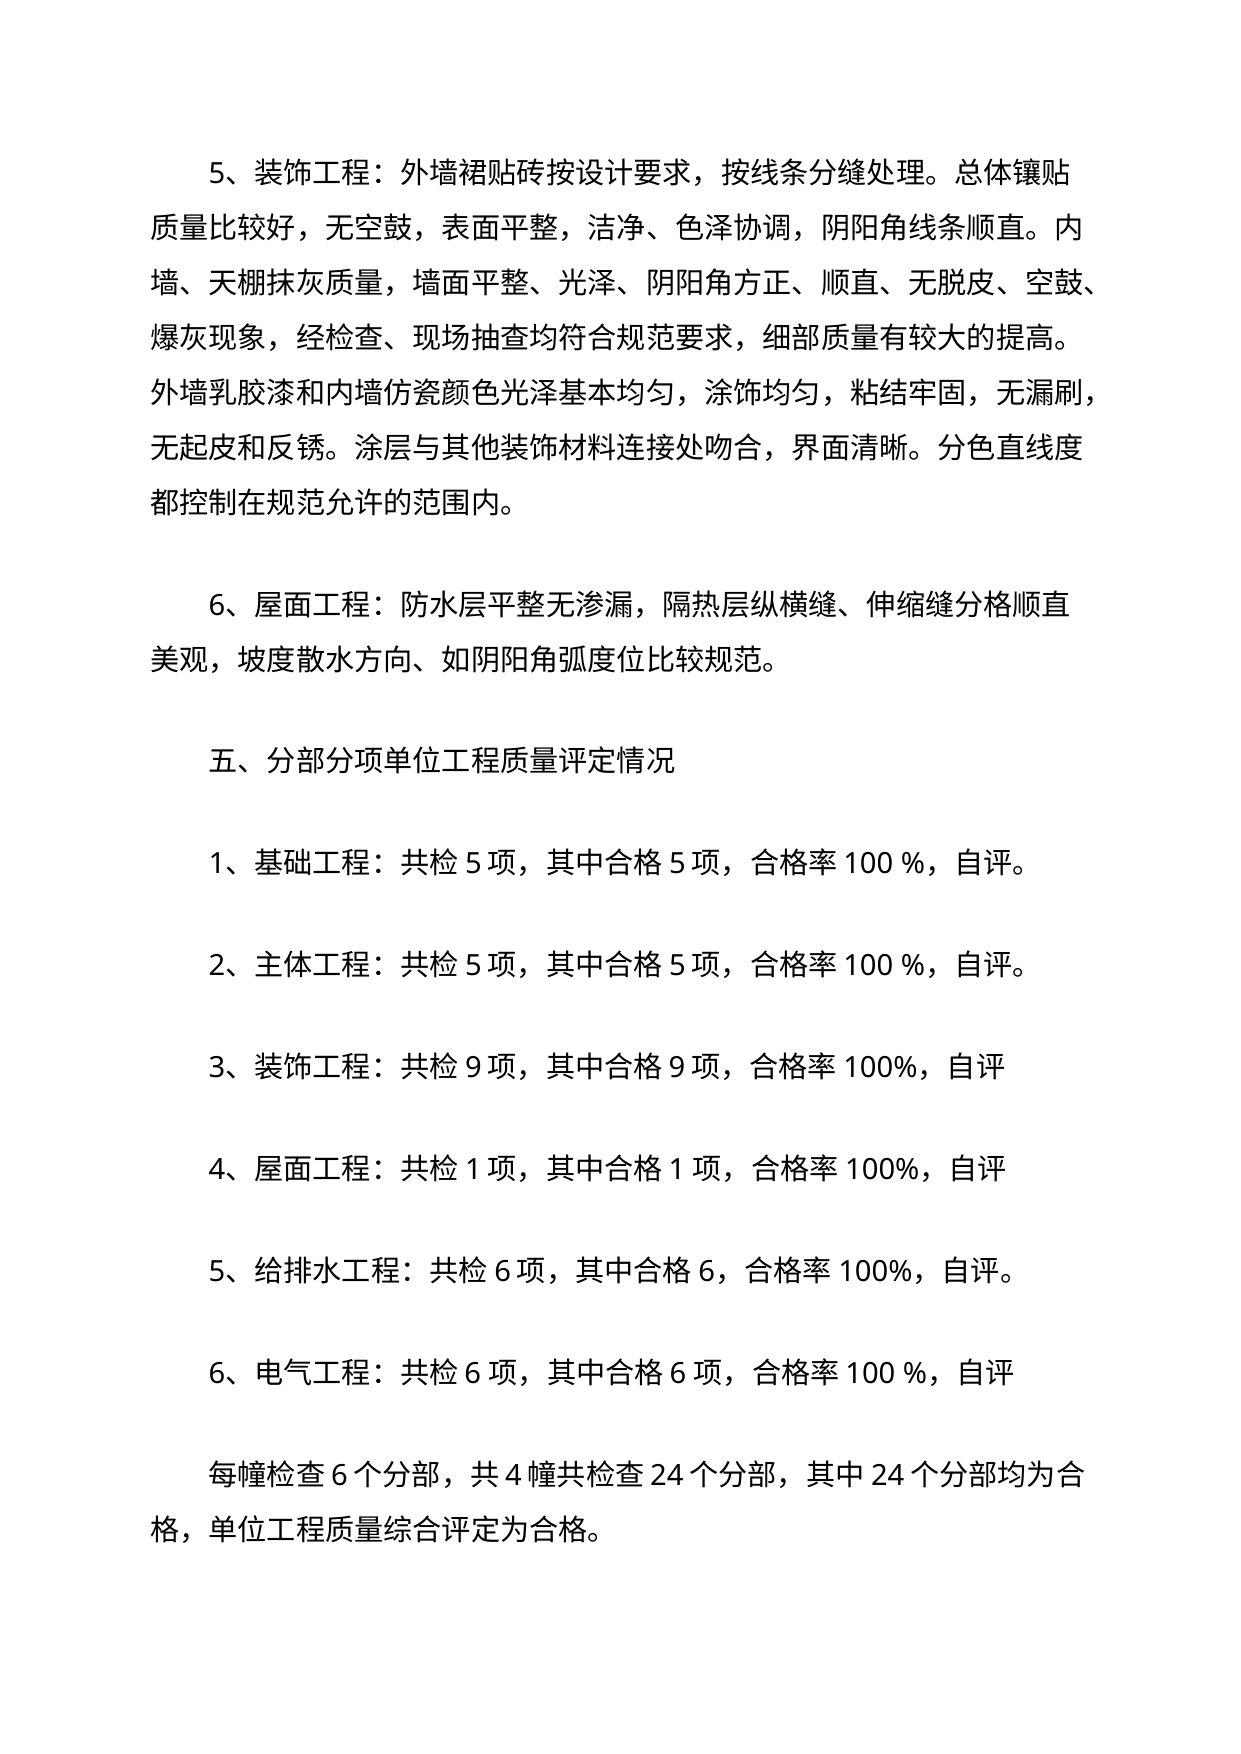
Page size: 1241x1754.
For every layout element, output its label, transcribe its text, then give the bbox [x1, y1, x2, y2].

text 五、分部分项单位工程质量评定情况 [150, 738, 1090, 780]
text 4、屋面工程：共检 1项，其中合格1 项，合格率 100%，自评 [150, 1146, 1090, 1188]
text 5、装饰工程：外墙裙贴砖按设计要求，按线条分缝处理。总体镶贴质量比较好，无空鼓，表面平整，洁净、色泽协调，阴阳角线条顺直。内墙、天棚抹灰质量，墙面平整、光泽、阴阳角方正、顺直、无脱皮、空鼓、爆灰现象，经检查、现场抽查均符合规范要求，细部质量有较大的提高。外墙乳胶漆和内墙仿瓷颜色光泽基本均匀，涂饰均匀，粘结牢固，无漏刷，无起皮和反锈。涂层与其他装饰材料连接处吻合，界面清晰。分色直线度都控制在规范允许的范围内。 [150, 150, 1090, 522]
text 6、屋面工程：防水层平整无渗漏，隔热层纵横缝、伸缩缝分格顺直美观，坡度散水方向、如阴阳角弧度位比较规范。 [150, 581, 1090, 678]
text 2、主体工程：共检 5项，其中合格 5项，合格率100 %，自评。 [150, 942, 1090, 984]
text 5、给排水工程：共检 6项，其中合格 6，合格率 100%，自评。 [150, 1248, 1090, 1290]
text 1、基础工程：共检 5项，其中合格 5项，合格率100 %，自评。 [150, 840, 1090, 882]
text 每幢检查6个分部，共4幢共检查24个分部，其中 24个分部均为合格，单位工程质量综合评定为合格。 [150, 1452, 1090, 1549]
text 6、电气工程：共检6 项，其中合格6 项，合格率100 %，自评 [150, 1350, 1090, 1392]
text 3、装饰工程：共检 9项，其中合格9项，合格率 100%，自评 [150, 1044, 1090, 1086]
